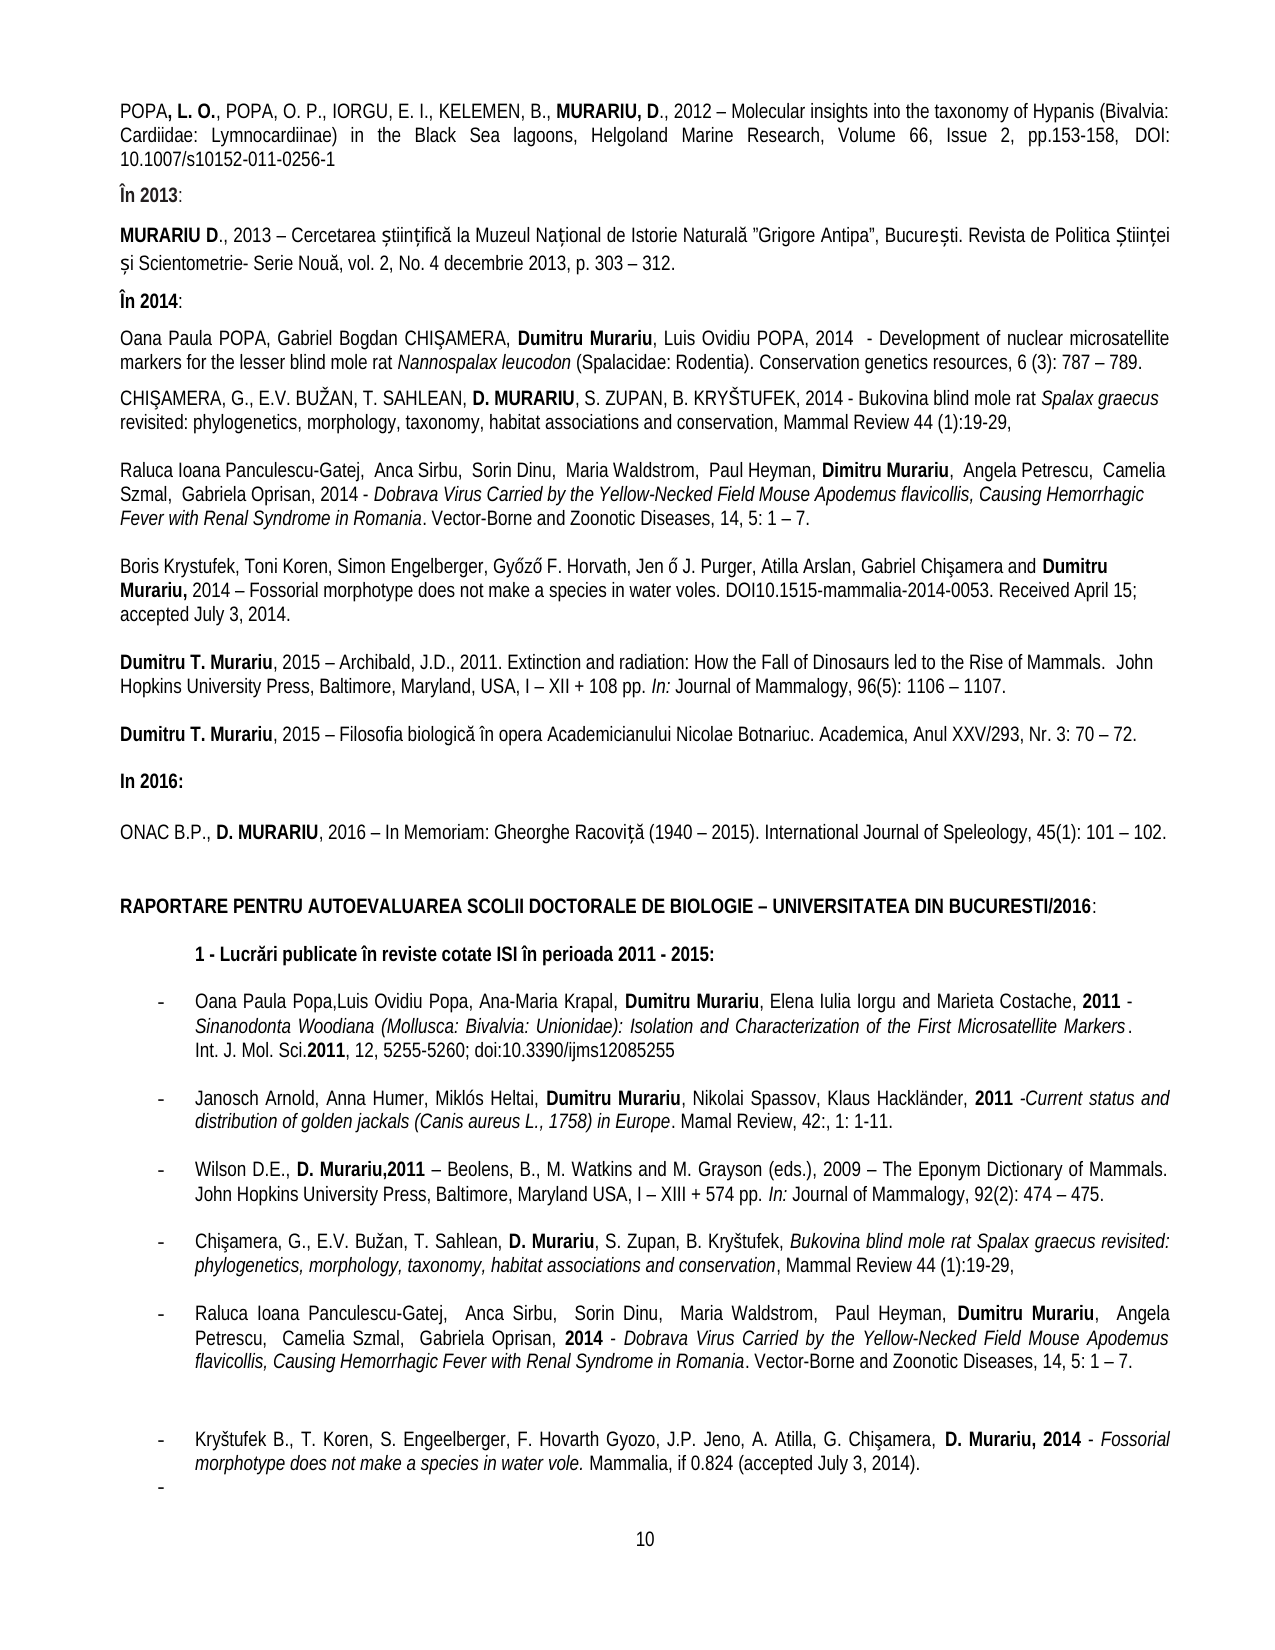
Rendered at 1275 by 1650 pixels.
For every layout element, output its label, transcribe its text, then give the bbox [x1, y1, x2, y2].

text Oana Paula POPA, Gabriel Bogdan CHIŞAMERA, Dumitru Murariu, Luis Ovidiu POPA, 2014 - Development of nuclear microsatellite markers for the lesser blind mole rat Nannospalax leucodon (Spalacidae: Rodentia). Conservation genetics resources, 6 (3): 787 – 789. [120, 326, 1170, 373]
text În 2013: [120, 183, 1170, 207]
list Wilson D.E., D. Murariu,2011 – Beolens, B., M. Watkins and M. Grayson (eds.), 2009 – The Eponym Dictionary of Mammals. John Hopkins University Press, Baltimore, Maryland USA, I – XIII + 574 pp. In: Journal of Mammalogy, 92(2): 474 – 475. [157, 1157, 1170, 1205]
text Raluca Ioana Panculescu-Gatej, Anca Sirbu, Sorin Dinu, Maria Waldstrom, Paul Heyman, Dimitru Murariu, Angela Petrescu, Camelia Szmal, Gabriela Oprisan, 2014 - Dobrava Virus Carried by the Yellow-Necked Field Mouse Apodemus flavicollis, Causing Hemorrhagic Fever with Renal Syndrome in Romania. Vector-Borne and Zoonotic Diseases, 14, 5: 1 – 7. [120, 458, 1170, 530]
text 1 - Lucrări publicate în reviste cotate ISI în perioada 2011 - 2015: [195, 942, 1170, 966]
text Dumitru T. Murariu, 2015 – Filosofia biologică în opera Academicianului Nicolae Botnariuc. Academica, Anul XXV/293, Nr. 3: 70 – 72. [120, 721, 1170, 745]
text În 2014: [120, 289, 1170, 313]
list Oana Paula Popa,Luis Ovidiu Popa, Ana-Maria Krapal, Dumitru Murariu, Elena Iulia Iorgu and Marieta Costache, 2011 - Sinanodonta Woodiana (Mollusca: Bivalvia: Unionidae): Isolation and Characterization of the First Microsatellite Markers. Int. J. Mol. Sci.2011, 12, 5255-5260; doi:10.3390/ijms12085255 [157, 989, 1132, 1061]
list Chişamera, G., E.V. Bužan, T. Sahlean, D. Murariu, S. Zupan, B. Kryštufek, Bukovina blind mole rat Spalax graecus revisited: phylogenetics, morphology, taxonomy, habitat associations and conservation, Mammal Review 44 (1):19-29, [157, 1229, 1170, 1277]
text MURARIU D., 2013 – Cercetarea științifică la Muzeul Național de Istorie Naturală ”Grigore Antipa”, București. Revista de Politica Științei și Scientometrie- Serie Nouă, vol. 2, No. 4 decembrie 2013, p. 303 – 312. [120, 220, 1170, 277]
text ONAC B.P., D. MURARIU, 2016 – In Memoriam: Gheorghe Racoviță (1940 – 2015). International Journal of Speleology, 45(1): 101 – 102. [120, 817, 1170, 846]
text RAPORTARE PENTRU AUTOEVALUAREA SCOLII DOCTORALE DE BIOLOGIE – UNIVERSITATEA DIN BUCURESTI/2016: [120, 894, 1170, 918]
text Boris Krystufek, Toni Koren, Simon Engelberger, Győző F. Horvath, Jen ő J. Purger, Atilla Arslan, Gabriel Chişamera and Dumitru [120, 554, 1170, 578]
list Kryštufek B., T. Koren, S. Engeelberger, F. Hovarth Gyozo, J.P. Jeno, A. Atilla, G. Chişamera, D. Murariu, 2014 - Fossorial morphotype does not make a species in water vole. Mammalia, if 0.824 (accepted July 3, 2014). [157, 1426, 1170, 1474]
text POPA, L. O., POPA, O. P., IORGU, E. I., KELEMEN, B., MURARIU, D., 2012 – Molecular insights into the taxonomy of Hypanis (Bivalvia: Cardiidae: Lymnocardiinae) in the Black Sea lagoons, Helgoland Marine Research, Volume 66, Issue 2, pp.153-158, DOI: 10.1007/s10152-011-0256-1 [120, 99, 1170, 171]
text In 2016: [120, 769, 1170, 793]
text CHIŞAMERA, G., E.V. BUŽAN, T. SAHLEAN, D. MURARIU, S. ZUPAN, B. KRYŠTUFEK, 2014 - Bukovina blind mole rat Spalax graecus revisited: phylogenetics, morphology, taxonomy, habitat associations and conservation, Mammal Review 44 (1):19-29, [120, 386, 1170, 434]
list Janosch Arnold, Anna Humer, Miklós Heltai, Dumitru Murariu, Nikolai Spassov, Klaus Hackländer, 2011 -Current status and distribution of golden jackals (Canis aureus L., 1758) in Europe. Mamal Review, 42:, 1: 1-11. [157, 1085, 1170, 1133]
text Murariu, 2014 – Fossorial morphotype does not make a species in water voles. DOI10.1515-mammalia-2014-0053. Received April 15; accepted July 3, 2014. [120, 578, 1170, 626]
text Dumitru T. Murariu, 2015 – Archibald, J.D., 2011. Extinction and radiation: How the Fall of Dinosaurs led to the Rise of Mammals. John Hopkins University Press, Baltimore, Maryland, USA, I – XII + 108 pp. In: Journal of Mammalogy, 96(5): 1106 – 1107. [120, 649, 1170, 697]
